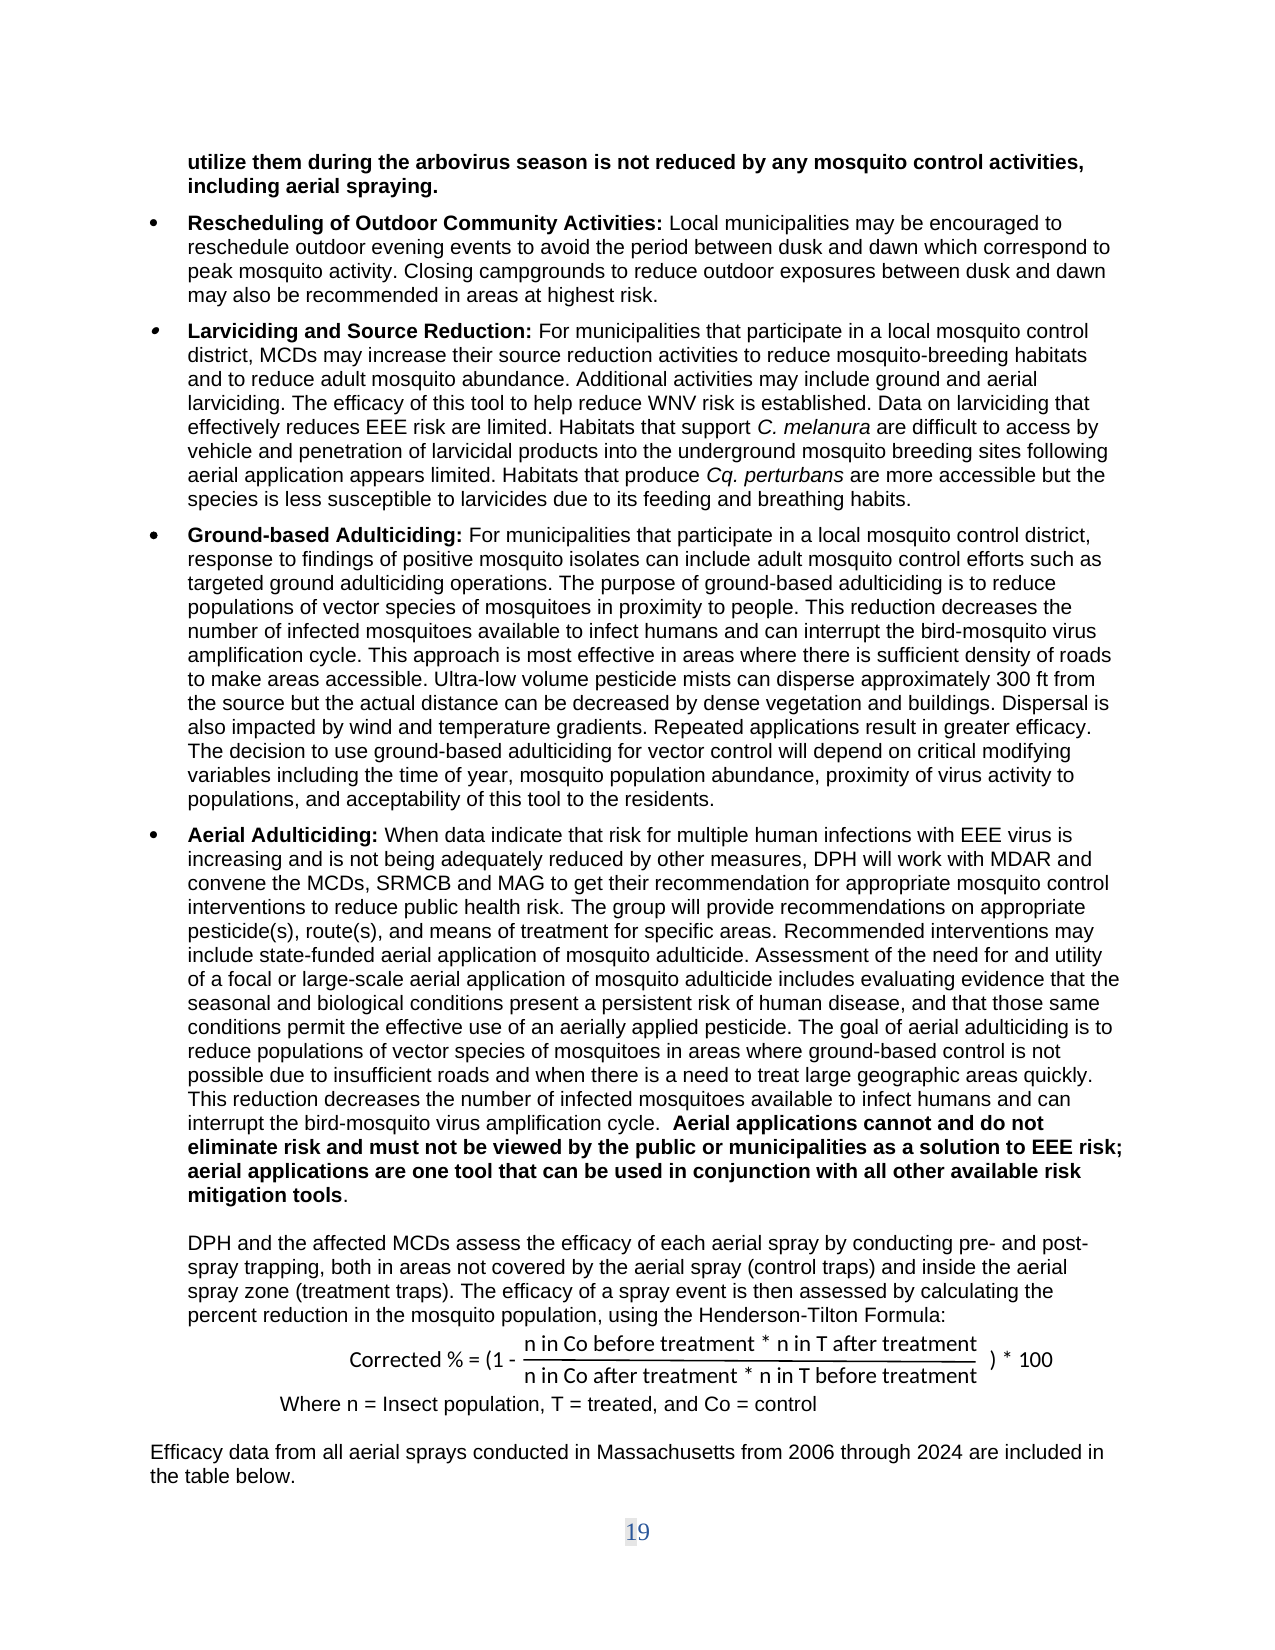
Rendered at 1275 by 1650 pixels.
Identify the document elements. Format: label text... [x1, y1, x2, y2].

list Rescheduling of Outdoor Community Activities: Local municipalities may be encouraged to reschedule outdoor evening events to avoid the period between dusk and dawn which correspond to peak mosquito activity. Closing campgrounds to reduce outdoor exposures between dusk and dawn may also be recommended in areas at highest risk. [150, 210, 1125, 306]
text Where n = Insect population, T = treated, and Co = control [262, 1392, 1125, 1416]
table_header [518, 1326, 988, 1392]
list Ground-based Adulticiding: For municipalities that participate in a local mosquito control district, response to findings of positive mosquito isolates can include adult mosquito control efforts such as targeted ground adulticiding operations. The purpose of ground-based adulticiding is to reduce populations of vector species of mosquitoes in proximity to people. This reduction decreases the number of infected mosquitoes available to infect humans and can interrupt the bird-mosquito virus amplification cycle. This approach is most effective in areas where there is sufficient density of roads to make areas accessible. Ultra-low volume pesticide mists can disperse approximately 300 ft from the source but the actual distance can be decreased by dense vegetation and buildings. Dispersal is also impacted by wind and temperature gradients. Repeated applications result in greater efficacy. The decision to use ground-based adulticiding for vector control will depend on critical modifying variables including the time of year, mosquito population abundance, proximity of virus activity to populations, and acceptability of this tool to the residents. [150, 523, 1125, 811]
text DPH and the affected MCDs assess the efficacy of each aerial spray by conducting pre- and post-spray trapping, both in areas not covered by the aerial spray (control traps) and inside the aerial spray zone (treatment traps). The efficacy of a spray event is then assessed by calculating the percent reduction in the mosquito population, using the Henderson-Tilton Formula: [187, 1231, 1125, 1326]
table_header ) * 100 [988, 1326, 1059, 1392]
list Aerial Adulticiding: When data indicate that risk for multiple human infections with EEE virus is increasing and is not being adequately reduced by other measures, DPH will work with MDAR and convene the MCDs, SRMCB and MAG to get their recommendation for appropriate mosquito control interventions to reduce public health risk. The group will provide recommendations on appropriate pesticide(s), route(s), and means of treatment for specific areas. Recommended interventions may include state-funded aerial application of mosquito adulticide. Assessment of the need for and utility of a focal or large-scale aerial application of mosquito adulticide includes evaluating evidence that the seasonal and biological conditions present a persistent risk of human disease, and that those same conditions permit the effective use of an aerially applied pesticide. The goal of aerial adulticiding is to reduce populations of vector species of mosquitoes in areas where ground-based control is not possible due to insufficient roads and when there is a need to treat large geographic areas quickly. This reduction decreases the number of infected mosquitoes available to infect humans and can interrupt the bird-mosquito virus amplification cycle. Aerial applications cannot and do not eliminate risk and must not be viewed by the public or municipalities as a solution to EEE risk; aerial applications are one tool that can be used in conjunction with all other available risk mitigation tools. [150, 823, 1125, 1207]
text Efficacy data from all aerial sprays conducted in Massachusetts from 2006 through 2024 are included in the table below. [150, 1440, 1125, 1488]
table_header Corrected % = (1 - [216, 1326, 517, 1392]
list Larviciding and Source Reduction: For municipalities that participate in a local mosquito control district, MCDs may increase their source reduction activities to reduce mosquito-breeding habitats and to reduce adult mosquito abundance. Additional activities may include ground and aerial larviciding. The efficacy of this tool to help reduce WNV risk is established. Data on larviciding that effectively reduces EEE risk are limited. Habitats that support C. melanura are difficult to access by vehicle and penetration of larvicidal products into the underground mosquito breeding sites following aerial application appears limited. Habitats that produce Cq. perturbans are more accessible but the species is less susceptible to larvicides due to its feeding and breathing habits. [150, 319, 1125, 511]
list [150, 150, 1125, 198]
